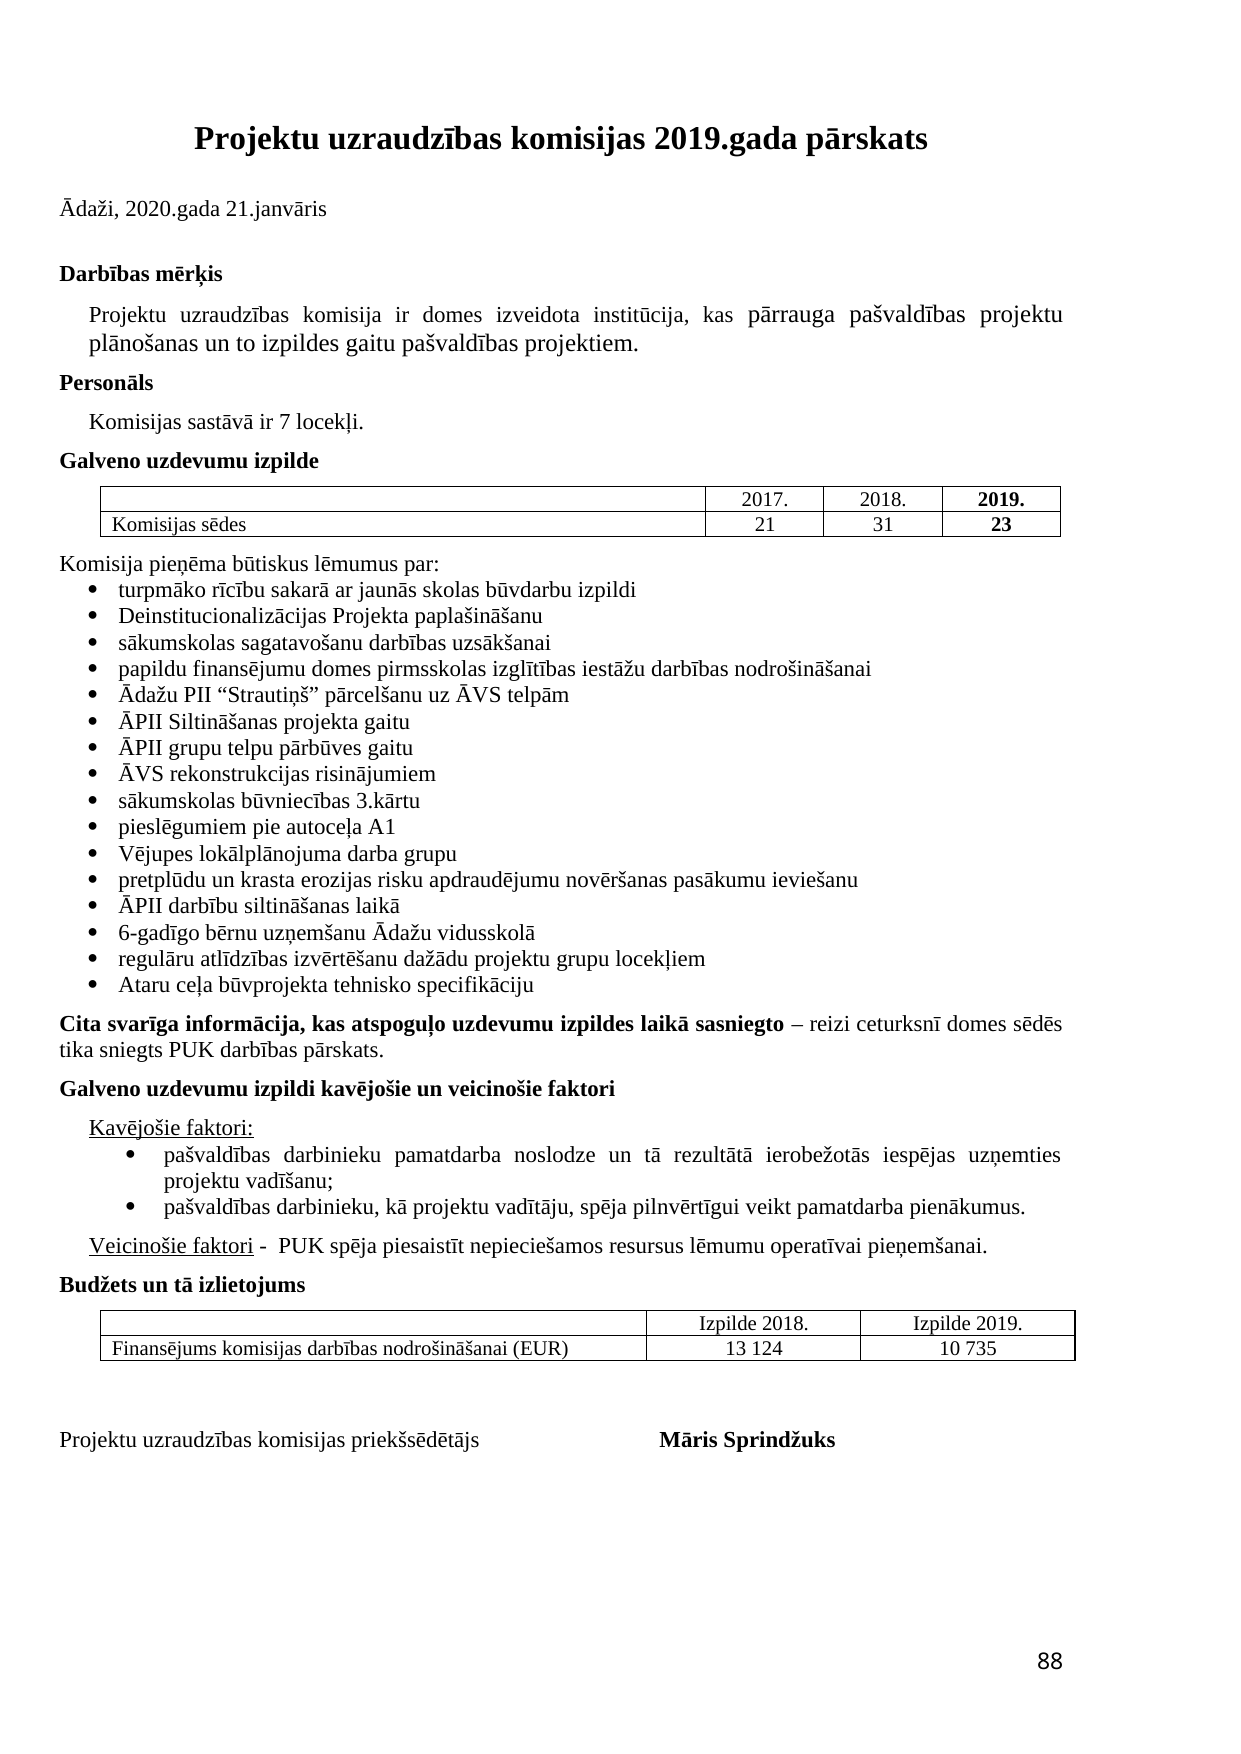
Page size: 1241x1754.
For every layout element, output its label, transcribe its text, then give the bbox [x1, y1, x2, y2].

text Projektu uzraudzības komisija ir domes izveidota institūcija, kas pārrauga pašvaldības projektu plānošanas un to izpildes gaitu pašvaldības projektiem. [89, 299, 1063, 357]
list ĀPII darbību siltināšanas laikā [89, 892, 1063, 919]
list ĀVS rekonstrukcijas risinājumiem [89, 761, 1063, 787]
text Projektu uzraudzības komisijas 2019.gada pārskats [59, 118, 1063, 156]
list Ādažu PII “Strautiņš” pārcelšanu uz ĀVS telpām [89, 681, 1063, 708]
text Ādaži, 2020.gada 21.janvāris [59, 195, 1063, 222]
list turpmāko rīcību sakarā ar jaunās skolas būvdarbu izpildi [89, 576, 1063, 602]
text Komisijas sastāvā ir 7 locekļi. [89, 408, 1063, 434]
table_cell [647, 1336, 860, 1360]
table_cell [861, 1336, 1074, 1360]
list Vējupes lokālplānojuma darba grupu [89, 839, 1063, 866]
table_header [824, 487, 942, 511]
text Komisija pieņēma būtiskus lēmumus par: [59, 550, 1063, 576]
list pašvaldības darbinieku pamatdarba noslodze un tā rezultātā ierobežotās iespējas uzņemties projektu vadīšanu; [126, 1141, 1063, 1193]
list sākumskolas būvniecības 3.kārtu [89, 787, 1063, 813]
list pretplūdu un krasta erozijas risku apdraudējumu novēršanas pasākumu ieviešanu [89, 866, 1063, 892]
text Budžets un tā izlietojums [59, 1271, 1063, 1297]
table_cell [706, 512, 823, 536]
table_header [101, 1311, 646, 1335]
text Projektu uzraudzības komisijas priekšsēdētājs Māris Sprindžuks [59, 1426, 1063, 1453]
list Ataru ceļa būvprojekta tehnisko specifikāciju [89, 971, 1063, 998]
text Veicinošie faktori - PUK spēja piesaistīt nepieciešamos resursus lēmumu operatīvai pieņemšanai. [89, 1232, 1063, 1258]
list Deinstitucionalizācijas Projekta paplašināšanu [89, 602, 1063, 629]
text Cita svarīga informācija, kas atspoguļo uzdevumu izpildes laikā sasniegto – reizi ceturksnī domes sēdēs tika sniegts PUK darbības pārskats. [59, 1010, 1063, 1063]
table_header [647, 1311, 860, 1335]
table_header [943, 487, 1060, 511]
text Kavējošie faktori: [89, 1114, 1063, 1141]
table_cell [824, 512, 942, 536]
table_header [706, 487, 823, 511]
text Darbības mērķis [59, 261, 1063, 287]
list pašvaldības darbinieku, kā projektu vadītāju, spēja pilnvērtīgui veikt pamatdarba pienākumus. [126, 1193, 1063, 1220]
list ĀPII grupu telpu pārbūves gaitu [89, 734, 1063, 761]
list 6-gadīgo bērnu uzņemšanu Ādažu vidusskolā [89, 919, 1063, 945]
list pieslēgumiem pie autoceļa A1 [89, 813, 1063, 839]
list ĀPII Siltināšanas projekta gaitu [89, 708, 1063, 734]
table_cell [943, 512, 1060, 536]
text Personāls [59, 369, 1063, 396]
text Galveno uzdevumu izpildi kavējošie un veicinošie faktori [59, 1075, 1063, 1102]
list regulāru atlīdzības izvērtēšanu dažādu projektu grupu locekļiem [89, 945, 1063, 971]
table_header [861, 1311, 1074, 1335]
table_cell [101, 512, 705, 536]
list papildu finansējumu domes pirmsskolas izglītības iestāžu darbības nodrošināšanai [89, 655, 1063, 681]
text Galveno uzdevumu izpilde [59, 447, 1063, 473]
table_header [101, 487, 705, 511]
list sākumskolas sagatavošanu darbības uzsākšanai [89, 629, 1063, 655]
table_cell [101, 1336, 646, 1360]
